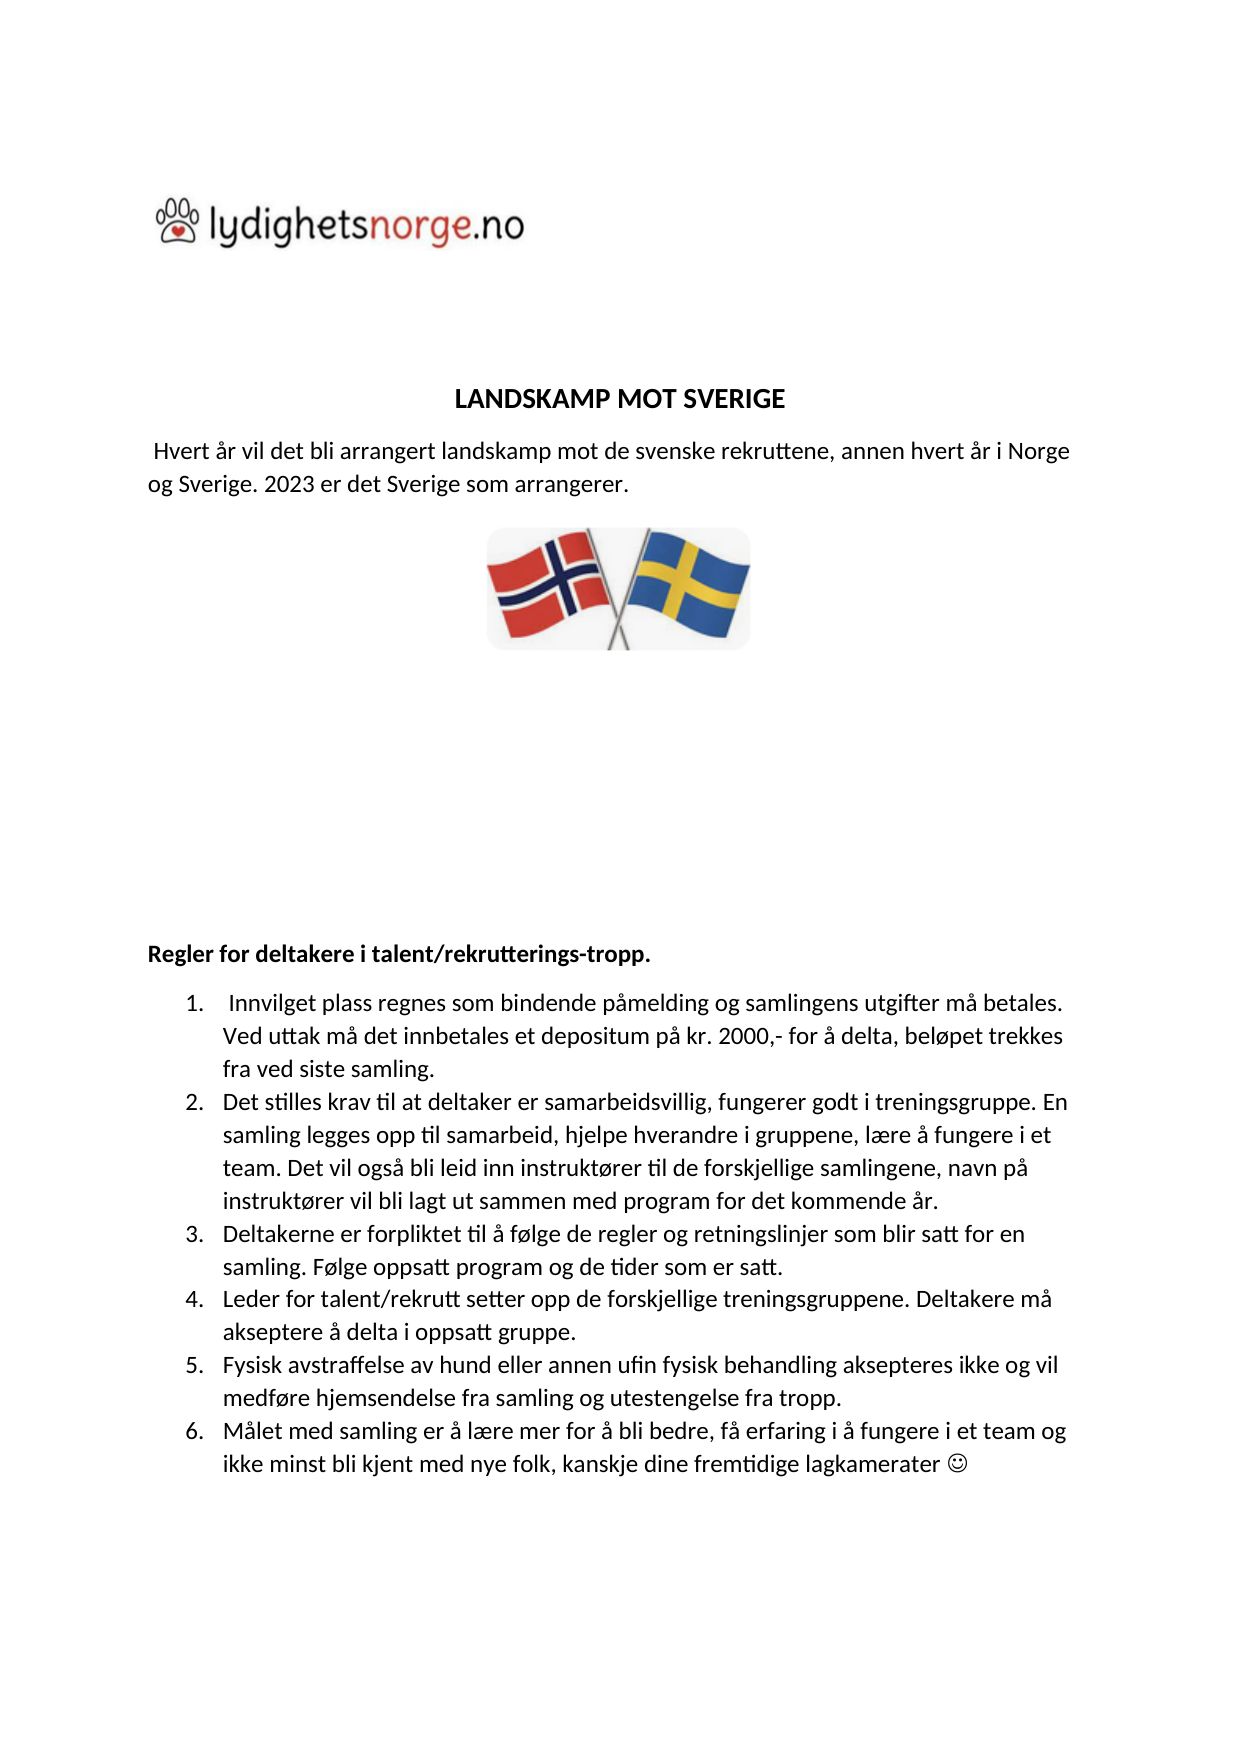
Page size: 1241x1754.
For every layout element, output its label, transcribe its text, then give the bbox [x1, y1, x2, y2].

list Målet med samling er å lære mer for å bli bedre, få erfaring i å fungere i et team og ikke minst bli kjent med nye folk, kanskje dine fremtidige lagkamerater [185, 1415, 1093, 1479]
picture [481, 517, 760, 660]
text Hvert år vil det bli arrangert landskamp mot de svenske rekruttene, annen hvert år i Norge og Sverige. 2023 er det Sverige som arrangerer. [148, 435, 1093, 499]
picture [147, 194, 532, 251]
list Leder for talent/rekrutt setter opp de forskjellige treningsgruppene. Deltakere må akseptere å delta i oppsatt gruppe. [185, 1284, 1093, 1347]
list Innvilget plass regnes som bindende påmelding og samlingens utgifter må betales. Ved uttak må det innbetales et depositum på kr. 2000,- for å delta, beløpet trekkes fra ved siste samling. [185, 987, 1093, 1084]
list Det stilles krav til at deltaker er samarbeidsvillig, fungerer godt i treningsgruppe. En samling legges opp til samarbeid, hjelpe hverandre i gruppene, lære å fungere i et team. Det vil også bli leid inn instruktører til de forskjellige samlingene, navn på instruktører vil bli lagt ut sammen med program for det kommende år. [185, 1086, 1093, 1215]
list Deltakerne er forpliktet til å følge de regler og retningslinjer som blir satt for en samling. Følge oppsatt program og de tider som er satt. [185, 1218, 1093, 1281]
list Fysisk avstraffelse av hund eller annen ufin fysisk behandling aksepteres ikke og vil medføre hjemsendelse fra samling og utestengelse fra tropp. [185, 1349, 1093, 1413]
text LANDSKAMP MOT SVERIGE [148, 380, 1093, 416]
text Regler for deltakere i talent/rekrutterings-tropp. [148, 938, 1093, 968]
